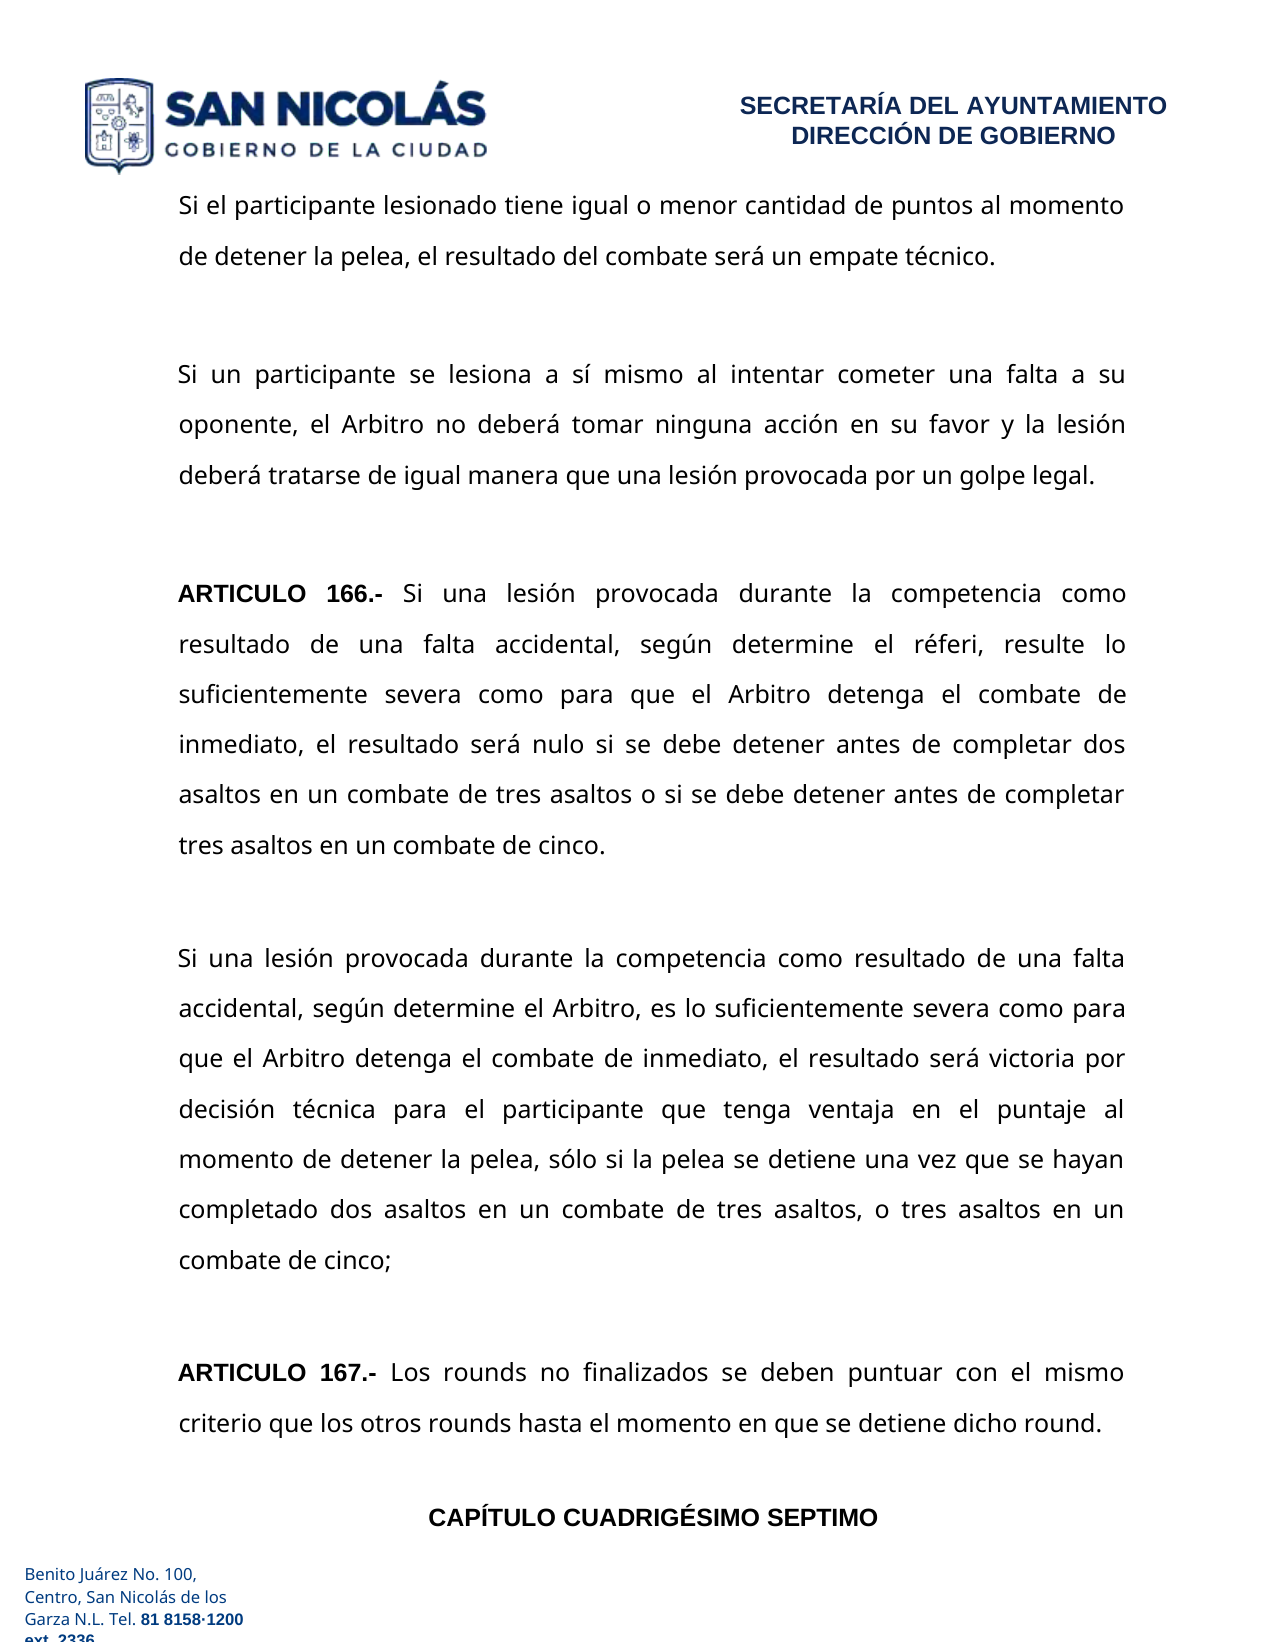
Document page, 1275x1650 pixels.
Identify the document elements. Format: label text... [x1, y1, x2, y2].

text ARTICULO 167.- Los rounds no finalizados se deben puntuar con el mismo criterio que los otros rounds hasta el momento en que se detiene dicho round. [177, 1355, 1126, 1439]
text Si un participante se lesiona a sí mismo al intentar cometer una falta a su oponente, el Arbitro no deberá tomar ninguna acción en su favor y la lesión deberá tratarse de igual manera que una lesión provocada por un golpe legal. [177, 357, 1126, 491]
text ARTICULO 166.- Si una lesión provocada durante la competencia como resultado de una falta accidental, según determine el réferi, resulte lo suficientemente severa como para que el Arbitro detenga el combate de inmediato, el resultado será nulo si se debe detener antes de completar dos asaltos en un combate de tres asaltos o si se debe detener antes de completar tres asaltos en un combate de cinco. [177, 576, 1127, 862]
text Si el participante lesionado tiene igual o menor cantidad de puntos al momento de detener la pelea, el resultado del combate será un empate técnico. [178, 188, 1126, 272]
picture [85, 78, 487, 175]
subtitle CAPÍTULO CUADRIGÉSIMO SEPTIMO [228, 1503, 1079, 1532]
text Si una lesión provocada durante la competencia como resultado de una falta accidental, según determine el Arbitro, es lo suficientemente severa como para que el Arbitro detenga el combate de inmediato, el resultado será victoria por decisión técnica para el participante que tenga ventaja en el puntaje al momento de detener la pelea, sólo si la pelea se detiene una vez que se hayan completado dos asaltos en un combate de tres asaltos, o tres asaltos en un combate de cinco; [177, 940, 1126, 1276]
